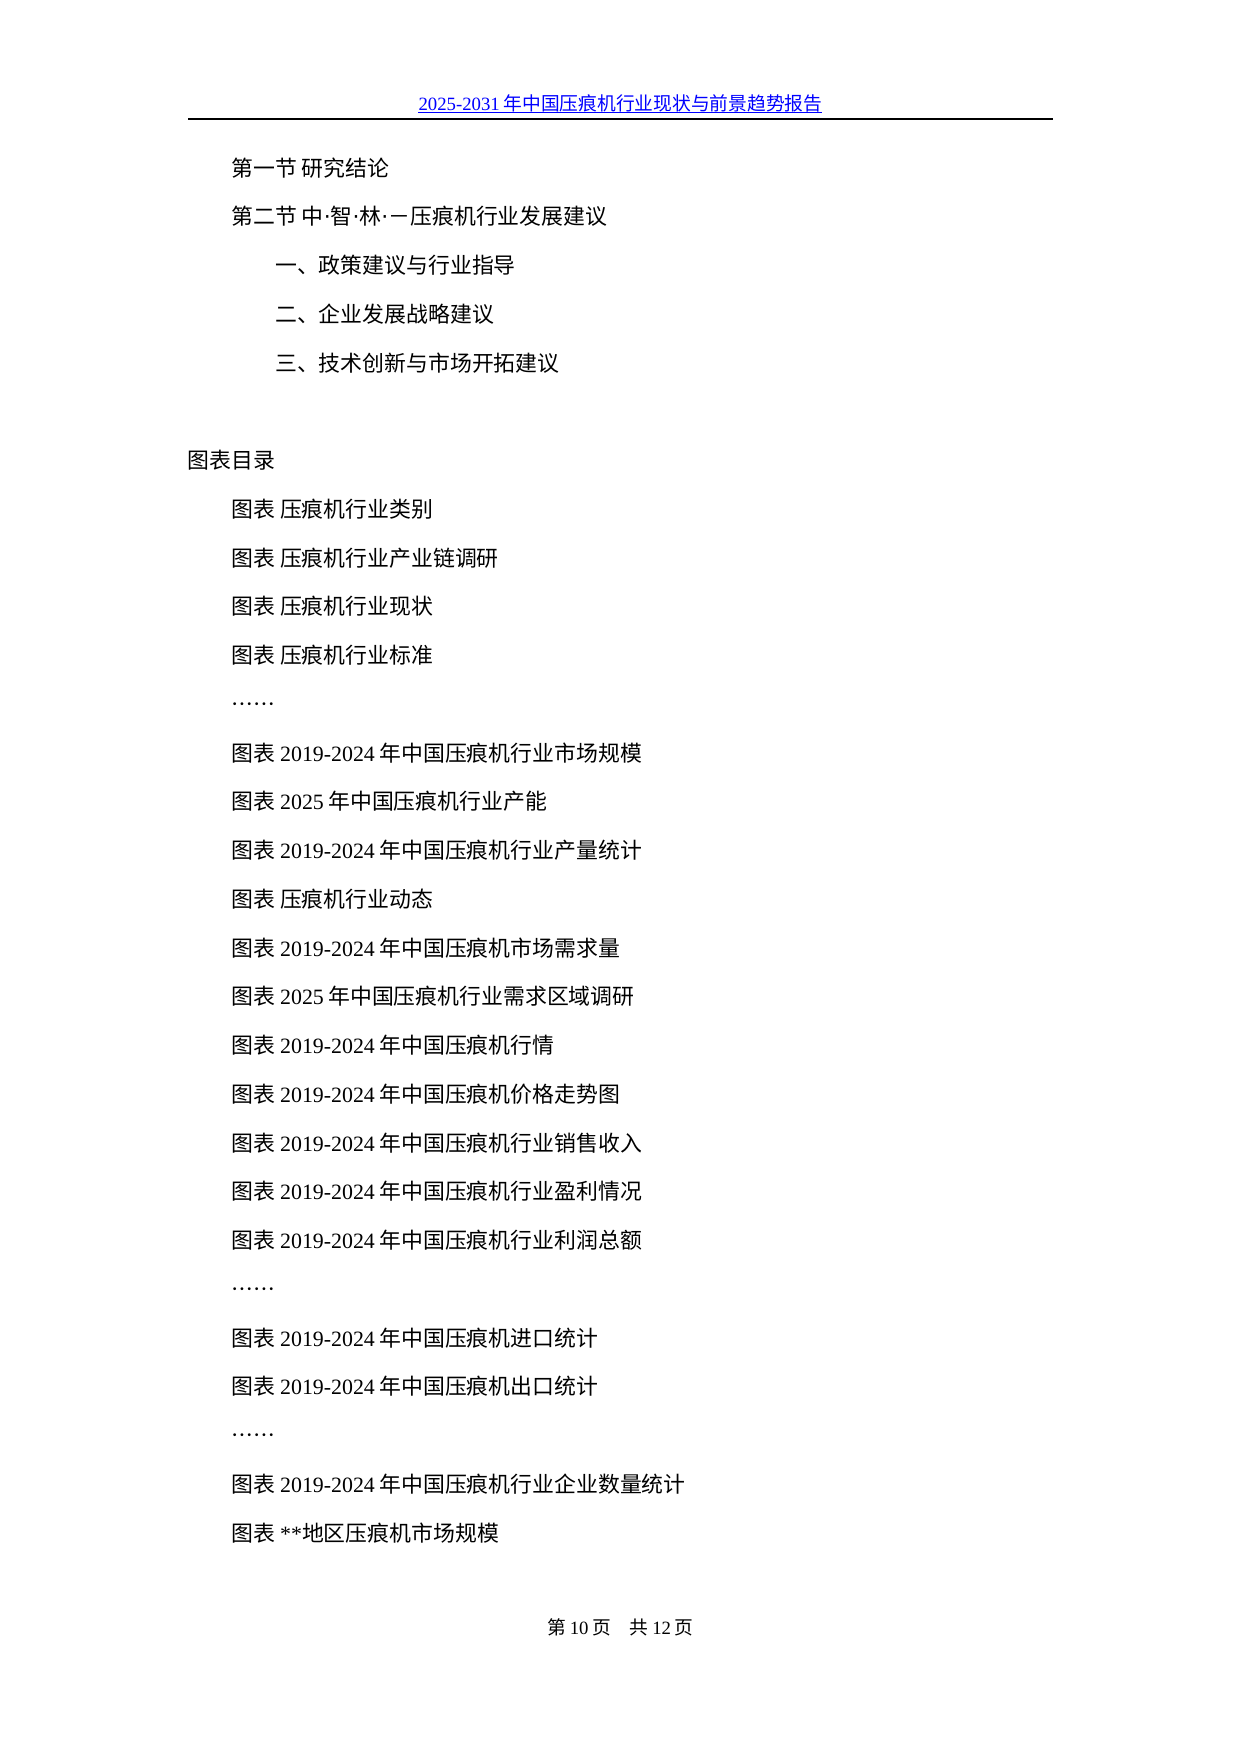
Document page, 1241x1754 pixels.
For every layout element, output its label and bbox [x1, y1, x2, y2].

text [187, 150, 1053, 1548]
